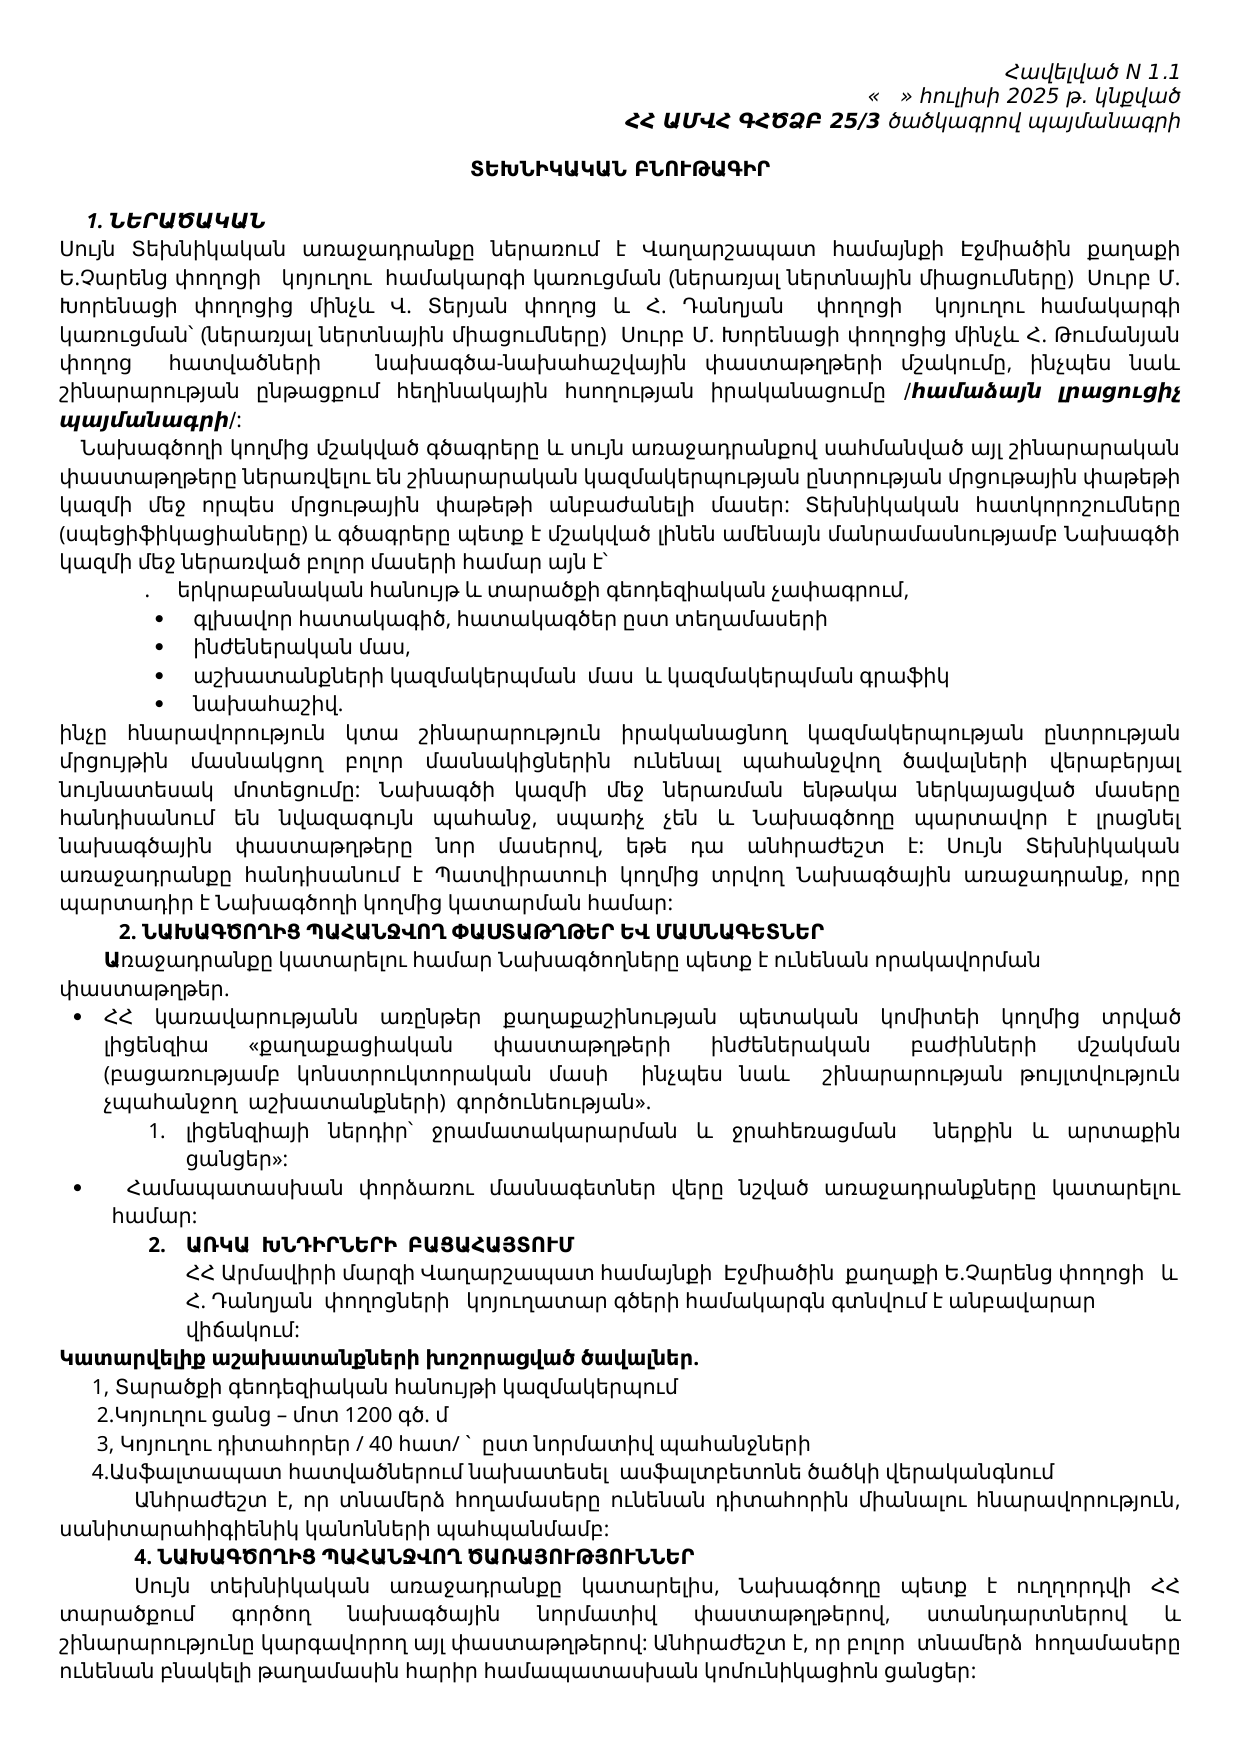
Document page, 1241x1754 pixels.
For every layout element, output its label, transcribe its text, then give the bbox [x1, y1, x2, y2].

text « » հուլիսի 2025 թ. կնքված [59, 84, 1181, 109]
list գլխավոր հատակագիծ, հատակագծեր ըստ տեղամասերի [156, 604, 1181, 632]
text 2.Կոյուղու ցանց – մոտ 1200 գծ. մ [97, 1400, 1181, 1429]
text 2. ՆԱԽԱԳԾՈՂԻՑ ՊԱՀԱՆՋՎՈՂ ՓԱՍՏԱԹՂԹԵՐ ԵՎ ՄԱՍՆԱԳԵՏՆԵՐ [59, 917, 1181, 945]
text ՀՀ ԱՄՎՀ ԳՀԾՁԲ 25/3 ծածկագրով պայմանագրի [59, 109, 1181, 133]
text Սույն տեխնիկական առաջադրանքը կատարելիս, Նախագծողը պետք է ուղղորդվի ՀՀ տարածքում գործող նախագծային նորմատիվ փաստաթղթերով, ստանդարտներով և շինարարությունը կարգավորող այլ փաստաթղթերով: Անհրաժեշտ է, որ բոլոր տնամերձ հողամասերը ունենան բնակելի թաղամասին հարիր համապատասխան կոմունիկացիոն ցանցեր: [59, 1571, 1181, 1685]
text 4. ՆԱԽԱԳԾՈՂԻՑ ՊԱՀԱՆՋՎՈՂ ԾԱՌԱՅՈՒԹՅՈՒՆՆԵՐ [59, 1542, 1181, 1571]
text Կատարվելիք աշախատանքների խոշորացված ծավալներ. [59, 1343, 1181, 1372]
text ՏԵԽՆԻԿԱԿԱՆ ԲՆՈՒԹԱԳԻՐ [59, 157, 1181, 182]
text Առաջադրանքը կատարելու համար Նախագծողները պետք է ունենան որակավորման փաստաթղթեր. [59, 945, 1181, 1002]
text Սույն Տեխնիկական առաջադրանքը ներառում է Վաղարշապատ համայնքի Էջմիածին քաղաքի Ե.Չարենց փողոցի կոյուղու համակարգի կառուցման (ներառյալ ներտնային միացումները) Սուրբ Մ. Խորենացի փողոցից մինչև Վ. Տերյան փողոց և Հ. Դանղյան փողոցի կոյուղու համակարգի կառուցման՝ (ներառյալ ներտնային միացումները) Սուրբ Մ. Խորենացի փողոցից մինչև Հ. Թումանյան փողոց հատվածների նախագծա-նախահաշվային փաստաթղթերի մշակումը, ինչպես նաև շինարարության ընթացքում հեղինակային հսողության իրականացումը /համաձայն լրացուցիչ պայմանագրի/: [59, 234, 1181, 433]
list Համապատասխան փորձառու մասնագետներ վերը նշված առաջադրանքները կատարելու համար: [74, 1173, 1181, 1230]
text . երկրաբանական հանույթ և տարածքի գեոդեզիական չափագրում, [59, 576, 1181, 604]
text Նախագծողի կողմից մշակված գծագրերը և սույն առաջադրանքով սահմանված այլ շինարարական փաստաթղթերը ներառվելու են շինարարական կազմակերպության ընտրության մրցութային փաթեթի կազմի մեջ որպես մրցութային փաթեթի անբաժանելի մասեր: Տեխնիկական հատկորոշումները (սպեցիֆիկացիաները) և գծագրերը պետք է մշակված լինեն ամենայն մանրամասնությամբ Նախագծի կազմի մեջ ներառված բոլոր մասերի համար այն է՝ [59, 433, 1181, 576]
text 3, Կոյուղու դիտահորեր / 40 հատ/ ` ըստ նորմատիվ պահանջների [97, 1429, 1181, 1457]
text Հավելված N 1․1 [59, 59, 1181, 84]
list ինժեներական մաս, [156, 632, 1181, 661]
text 4.Ասֆալտապատ հատվածներում նախատեսել ասֆալտբետոնե ծածկի վերականգնում [59, 1457, 1181, 1486]
list նախահաշիվ. [156, 689, 1181, 718]
text 1. ՆԵՐԱԾԱԿԱՆ [59, 206, 1181, 234]
text Անհրաժեշտ է, որ տնամերձ հողամասերը ունենան դիտահորին միանալու հնարավորություն, սանիտարահիգիենիկ կանոնների պահպանմամբ: [59, 1486, 1181, 1542]
text ինչը հնարավորություն կտա շինարարություն իրականացնող կազմակերպության ընտրության մրցույթին մասնակցող բոլոր մասնակիցներին ունենալ պահանջվող ծավալների վերաբերյալ նույնատեսակ մոտեցումը: Նախագծի կազմի մեջ ներառման ենթակա ներկայացված մասերը հանդիսանում են նվազագույն պահանջ, սպառիչ չեն և Նախագծողը պարտավոր է լրացնել նախագծային փաստաթղթերը նոր մասերով, եթե դա անհրաժեշտ է: Սույն Տեխնիկական առաջադրանքը հանդիսանում է Պատվիրատուի կողմից տրվող Նախագծային առաջադրանք, որը պարտադիր է Նախագծողի կողմից կատարման համար: [59, 718, 1181, 917]
list աշխատանքների կազմակերպման մաս և կազմակերպման գրաֆիկ [156, 661, 1181, 689]
text ՀՀ Արմավիրի մարզի Վաղարշապատ համայնքի Էջմիածին քաղաքի Ե.Չարենց փողոցի և Հ. Դանղյան փողոցների կոյուղատար գծերի համակարգն գտնվում է անբավարար վիճակում: [186, 1258, 1181, 1343]
list ԱՌԿԱ ԽՆԴԻՐՆԵՐԻ ԲԱՑԱՀԱՅՏՈՒՄ [148, 1230, 1181, 1258]
list ՀՀ կառավարությանն առընթեր քաղաքաշինության պետական կոմիտեի կողմից տրված լիցենզիա «քաղաքացիական փաստաթղթերի ինժեներական բաժինների մշակման (բացառությամբ կոնստրուկտորական մասի ինչպես նաև շինարարության թույլտվություն չպահանջող աշխատանքների) գործունեության». [74, 1002, 1181, 1116]
text 1, Տարածքի գեոդեզիական հանույթի կազմակերպում [59, 1372, 1181, 1400]
list լիցենզիայի ներդիր՝ ջրամատակարարման և ջրահեռացման ներքին և արտաքին ցանցեր»: [148, 1116, 1181, 1173]
